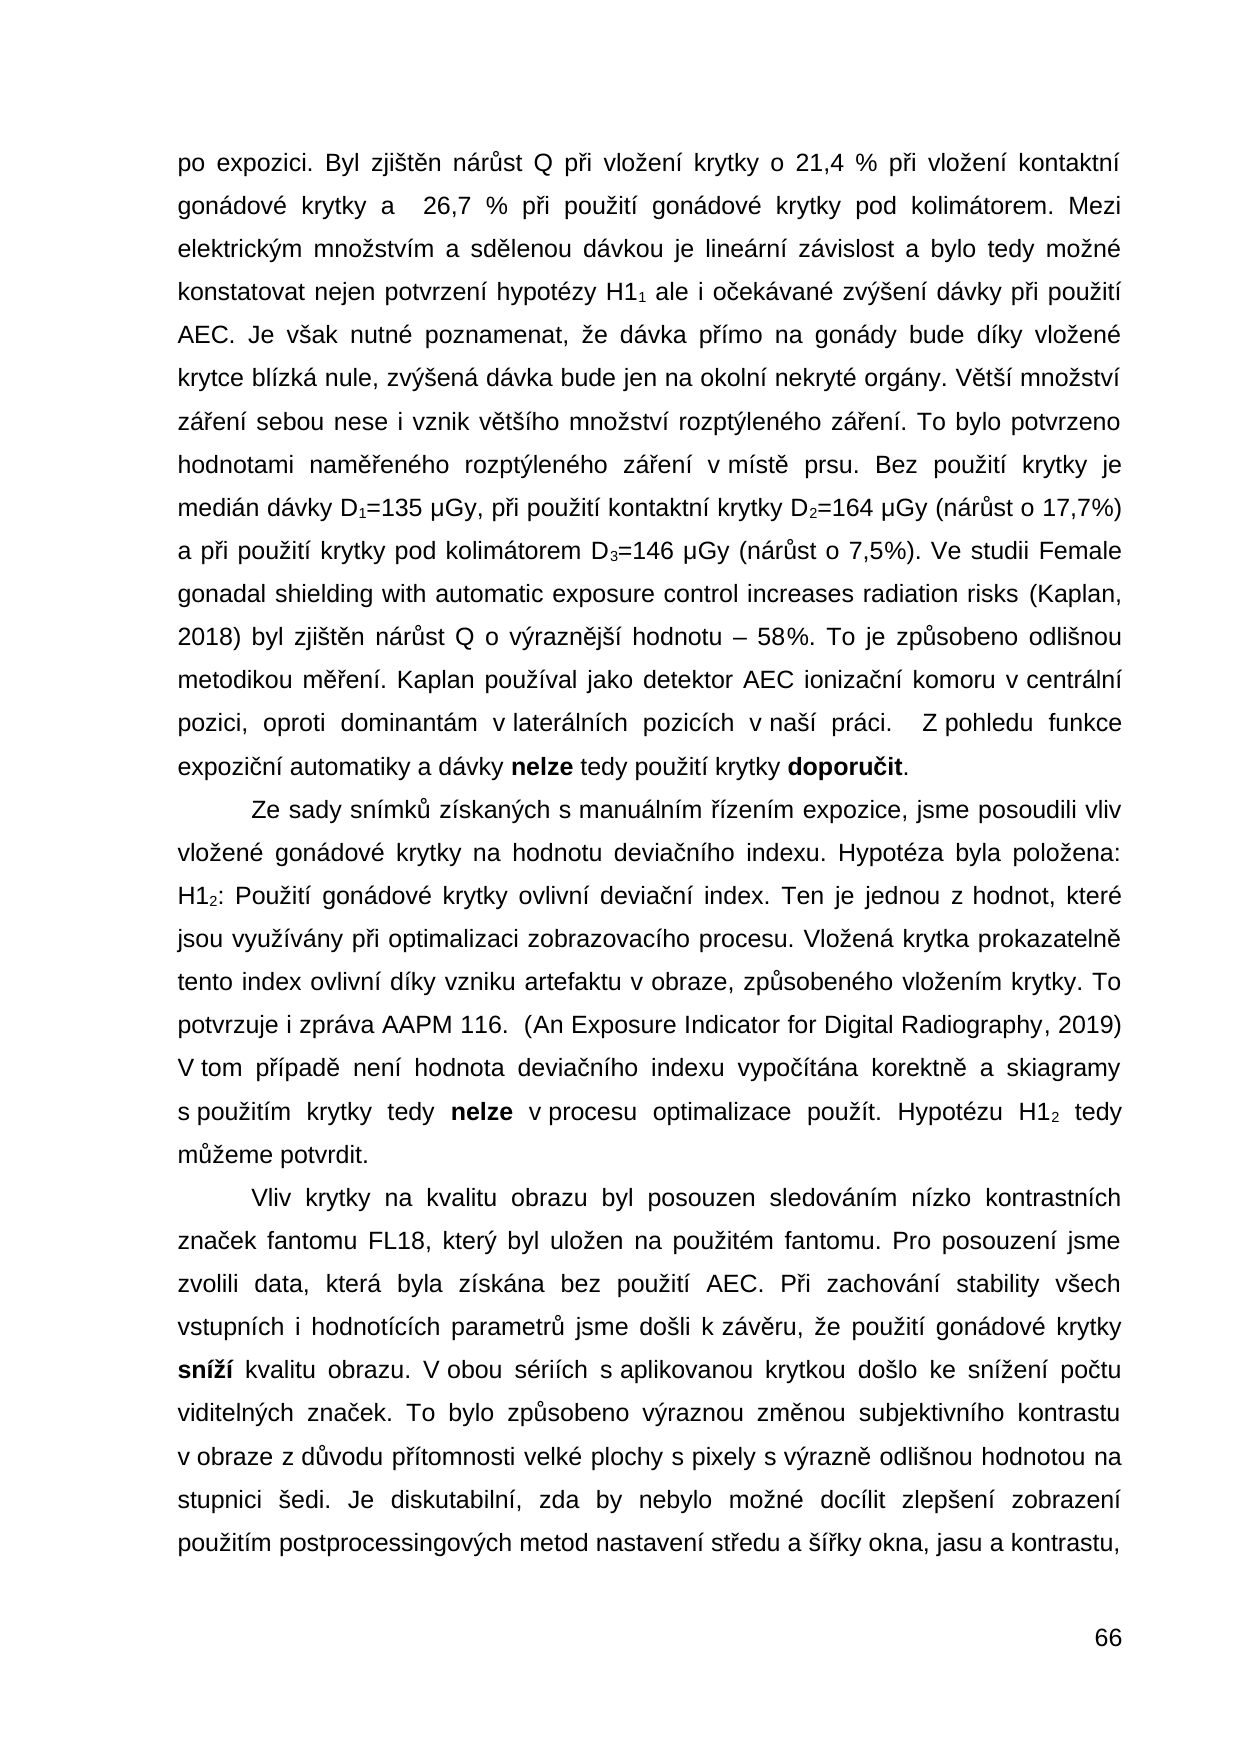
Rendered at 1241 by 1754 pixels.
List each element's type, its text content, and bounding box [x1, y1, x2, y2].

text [177, 1183, 1122, 1556]
text Ze sady snímků získaných s manuálním řízením expozice, jsme posoudili vliv vložené gonádové krytky na hodnotu deviačního indexu. Hypotéza byla položena: H12: Použití gonádové krytky ovlivní deviační index. Ten je jednou z hodnot, které jsou využívány při optimalizaci zobrazovacího procesu. Vložená krytka prokazatelně tento index ovlivní díky vzniku artefaktu v obraze, způsobeného vložením krytky. To potvrzuje i zpráva AAPM 116. (An Exposure Indicator for Digital Radiography, 2019) V tom případě není hodnota deviačního indexu vypočítána korektně a skiagramy s použitím krytky tedy nelze v procesu optimalizace použít. Hypotézu H12 tedy můžeme potvrdit. [177, 794, 1122, 1168]
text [177, 148, 1122, 780]
